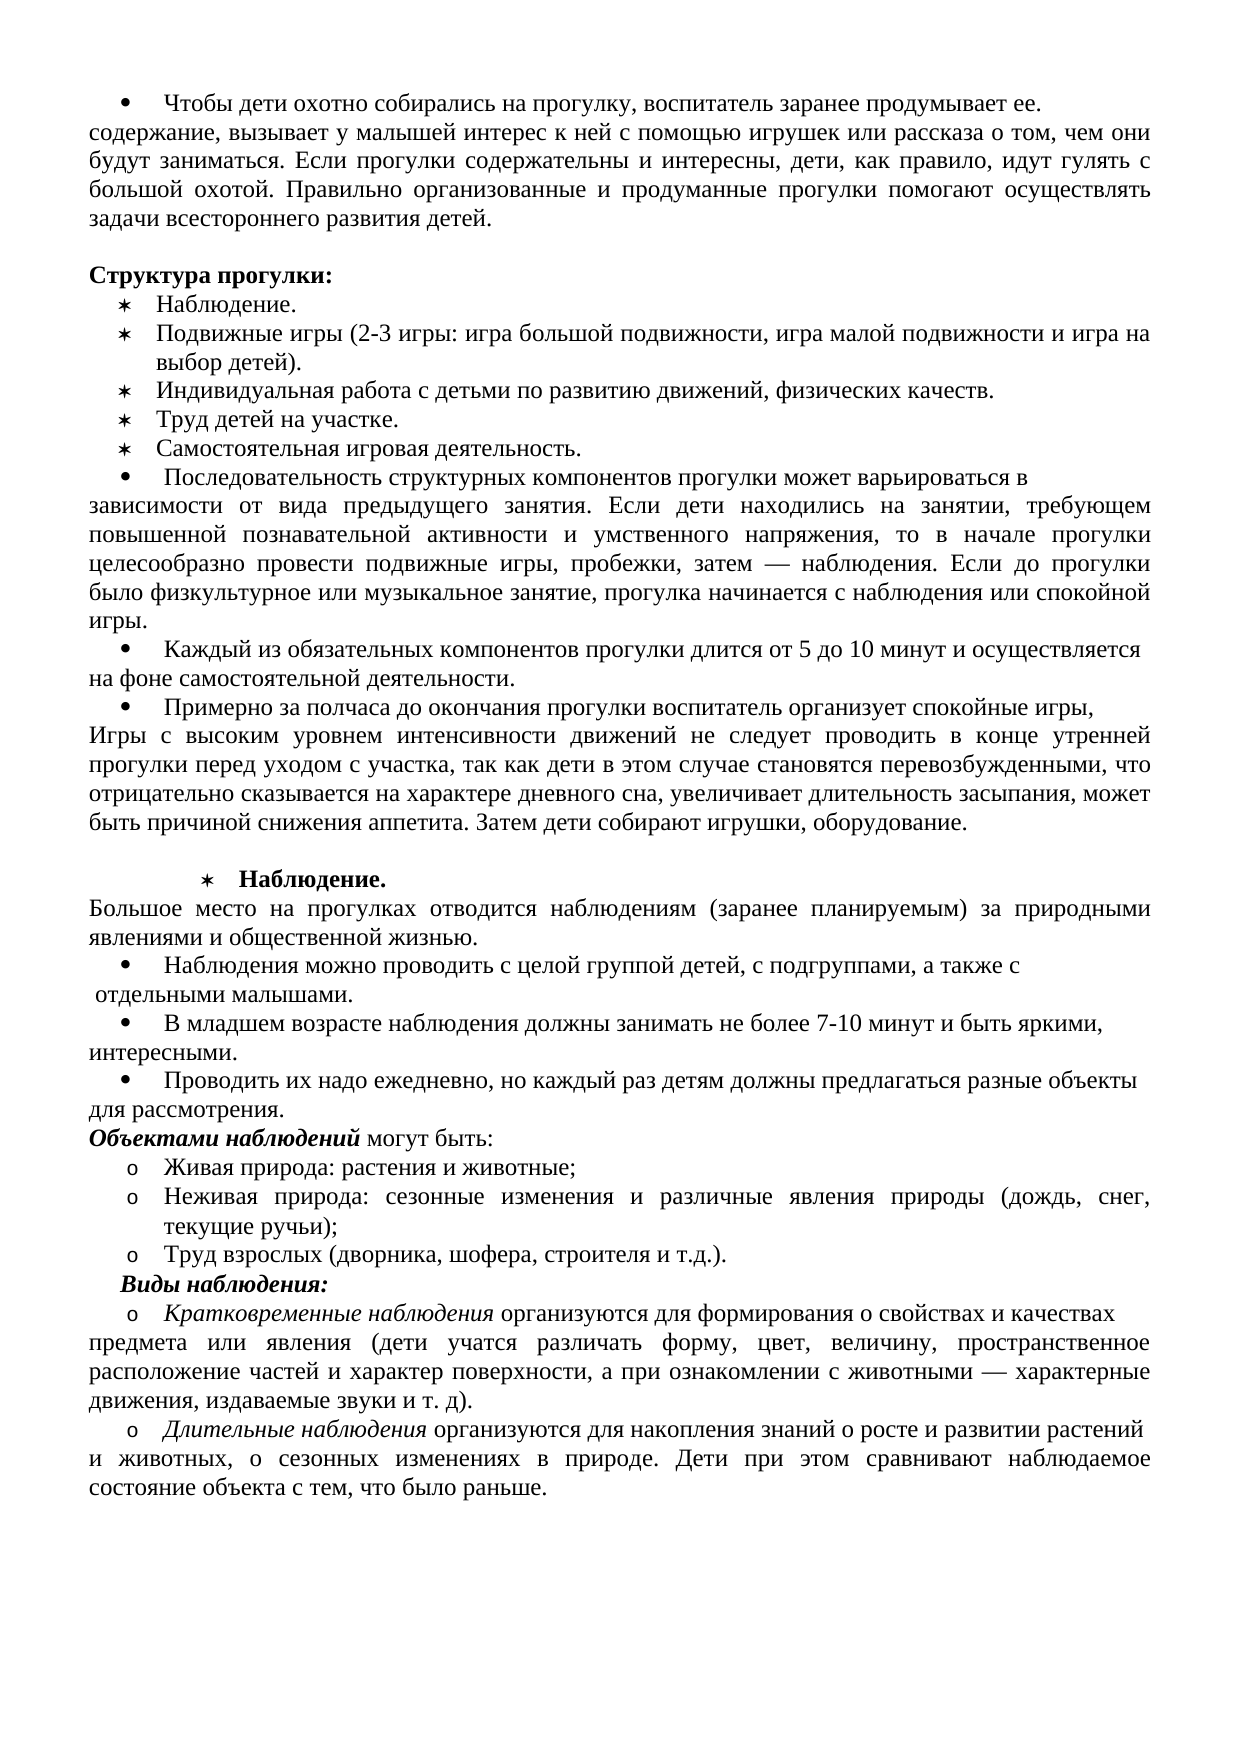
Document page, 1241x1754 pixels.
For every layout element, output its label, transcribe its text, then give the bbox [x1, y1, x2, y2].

list Чтобы дети охотно собирались на прогулку, воспитатель заранее продумывает ее. [126, 88, 1152, 117]
list Наблюдение. [118, 289, 1152, 318]
list Наблюдения можно проводить с целой группой детей, с подгруппами, а также с [126, 950, 1152, 979]
text Большое место на прогулках отводится наблюдениям (заранее планируемым) за природными явлениями и общественной жизнью. [89, 893, 1152, 950]
text отдельными малышами. [89, 979, 1152, 1008]
text содержание, вызывает у малышей интерес к ней с помощью игрушек или рассказа о том, чем они будут заниматься. Если прогулки содержательны и интересны, дети, как правило, идут гулять с большой охотой. Правильно организованные и продуманные прогулки помогают осуществлять задачи всестороннего развития детей. [89, 117, 1152, 232]
text интересными. [89, 1037, 1152, 1065]
text Виды наблюдения: [89, 1269, 1152, 1298]
text и животных, о сезонных изменениях в природе. Дети при этом сравнивают наблюдаемое состояние объекта с тем, что было раньше. [89, 1443, 1152, 1501]
text Структура прогулки: [89, 260, 1152, 289]
text Объектами наблюдений могут быть: [89, 1123, 1152, 1152]
list В младшем возрасте наблюдения должны занимать не более 7-10 минут и быть яркими, [126, 1008, 1152, 1037]
list Труд взрослых (дворника, шофера, строителя и т.д.). [126, 1239, 1152, 1269]
list Длительные наблюдения организуются для накопления знаний о росте и развитии растений [126, 1414, 1152, 1443]
list Проводить их надо ежедневно, но каждый раз детям должны предлагаться разные объекты [126, 1065, 1152, 1094]
list Подвижные игры (2-3 игры: игра большой подвижности, игра малой подвижности и игра на выбор детей). [118, 318, 1152, 375]
list Каждый из обязательных компонентов прогулки длится от 5 до 10 минут и осуществляется [126, 634, 1152, 663]
list Индивидуальная работа с детьми по развитию движений, физических качеств. [118, 375, 1152, 404]
list Труд детей на участке. [118, 404, 1152, 433]
list Неживая природа: сезонные изменения и различные явления природы (дождь, снег, текущие ручьи); [126, 1181, 1152, 1239]
text Игры с высоким уровнем интенсивности движений не следует проводить в конце утренней прогулки перед уходом с участка, так как дети в этом случае становятся перевозбужденными, что отрицательно сказывается на характере дневного сна, увеличивает длительность засыпания, может быть причиной снижения аппетита. Затем дети собирают игрушки, оборудование. [89, 720, 1152, 835]
list Примерно за полчаса до окончания прогулки воспитатель организует спокойные игры, [126, 692, 1152, 720]
list Кратковременные наблюдения организуются для формирования о свойствах и качествах [126, 1298, 1152, 1327]
text предмета или явления (дети учатся различать форму, цвет, величину, пространственное расположение частей и характер поверхности, а при ознакомлении с животными — характерные движения, издаваемые звуки и т. д). [89, 1327, 1152, 1414]
text для рассмотрения. [89, 1094, 1152, 1123]
list Самостоятельная игровая деятельность. [118, 433, 1152, 462]
list Живая природа: растения и животные; [126, 1152, 1152, 1181]
list Последовательность структурных компонентов прогулки может варьироваться в [126, 462, 1152, 490]
list Наблюдение. [201, 864, 1152, 893]
text зависимости от вида предыдущего занятия. Если дети находились на занятии, требующем повышенной познавательной активности и умственного напряжения, то в начале прогулки целесообразно провести подвижные игры, пробежки, затем — наблюдения. Если до прогулки было физкультурное или музыкальное занятие, прогулка начинается с наблюдения или спокойной игры. [89, 490, 1152, 634]
text на фоне самостоятельной деятельности. [89, 663, 1152, 692]
